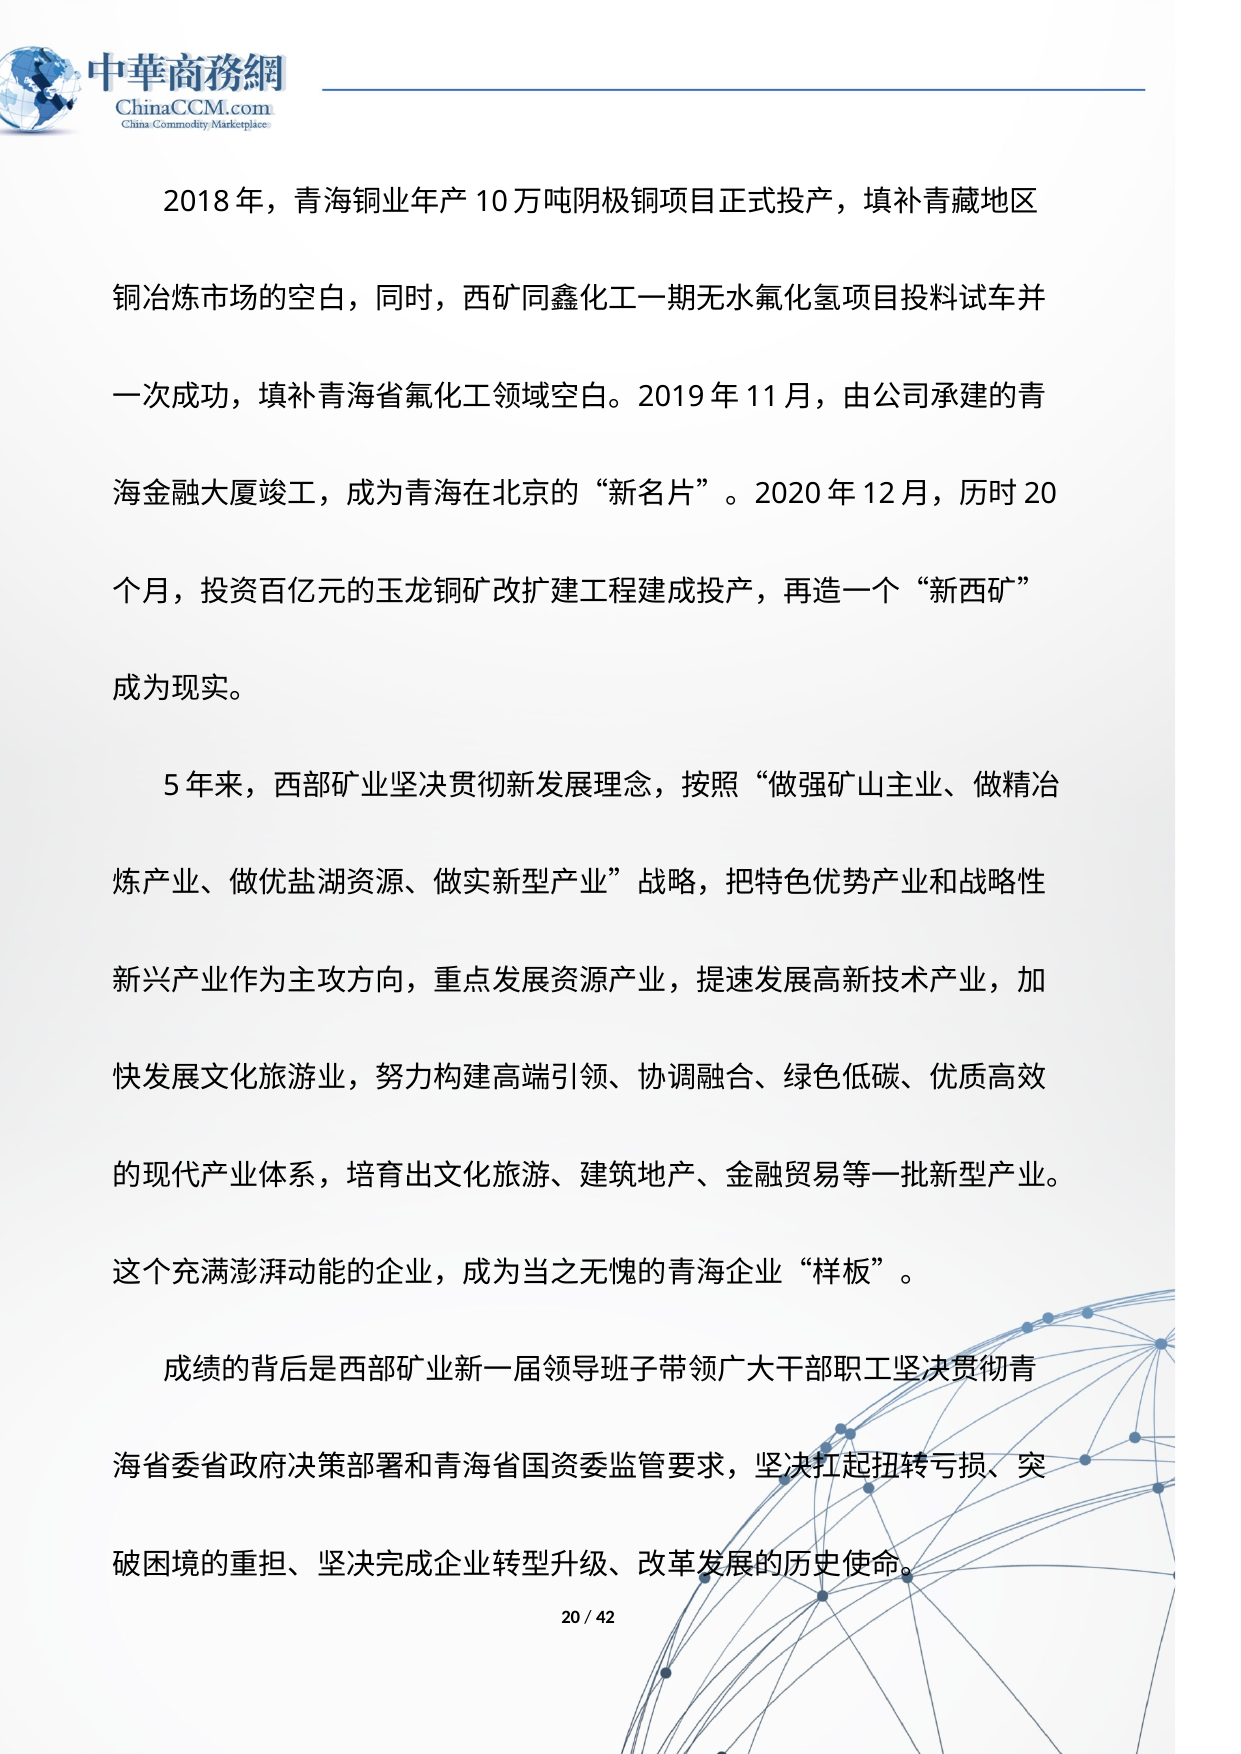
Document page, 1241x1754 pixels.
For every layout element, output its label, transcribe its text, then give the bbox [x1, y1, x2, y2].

text 成绩的背后是西部矿业新一届领导班子带领广大干部职工坚决贯彻青海省委省政府决策部署和青海省国资委监管要求，坚决扛起扭转亏损、突破困境的重担、坚决完成企业转型升级、改革发展的历史使命。 [113, 1334, 1063, 1594]
text 2018年，青海铜业年产10万吨阴极铜项目正式投产，填补青藏地区铜冶炼市场的空白，同时，西矿同鑫化工一期无水氟化氢项目投料试车并一次成功，填补青海省氟化工领域空白。2019年11月，由公司承建的青海金融大厦竣工，成为青海在北京的“新名片”。2020年12月，历时20个月，投资百亿元的玉龙铜矿改扩建工程建成投产，再造一个“新西矿”成为现实。 [113, 166, 1063, 718]
text 5年来，西部矿业坚决贯彻新发展理念，按照“做强矿山主业、做精冶炼产业、做优盐湖资源、做实新型产业”战略，把特色优势产业和战略性新兴产业作为主攻方向，重点发展资源产业，提速发展高新技术产业，加快发展文化旅游业，努力构建高端引领、协调融合、绿色低碳、优质高效的现代产业体系，培育出文化旅游、建筑地产、金融贸易等一批新型产业。这个充满澎湃动能的企业，成为当之无愧的青海企业“样板”。 [113, 750, 1063, 1303]
picture [0, 0, 1176, 1754]
